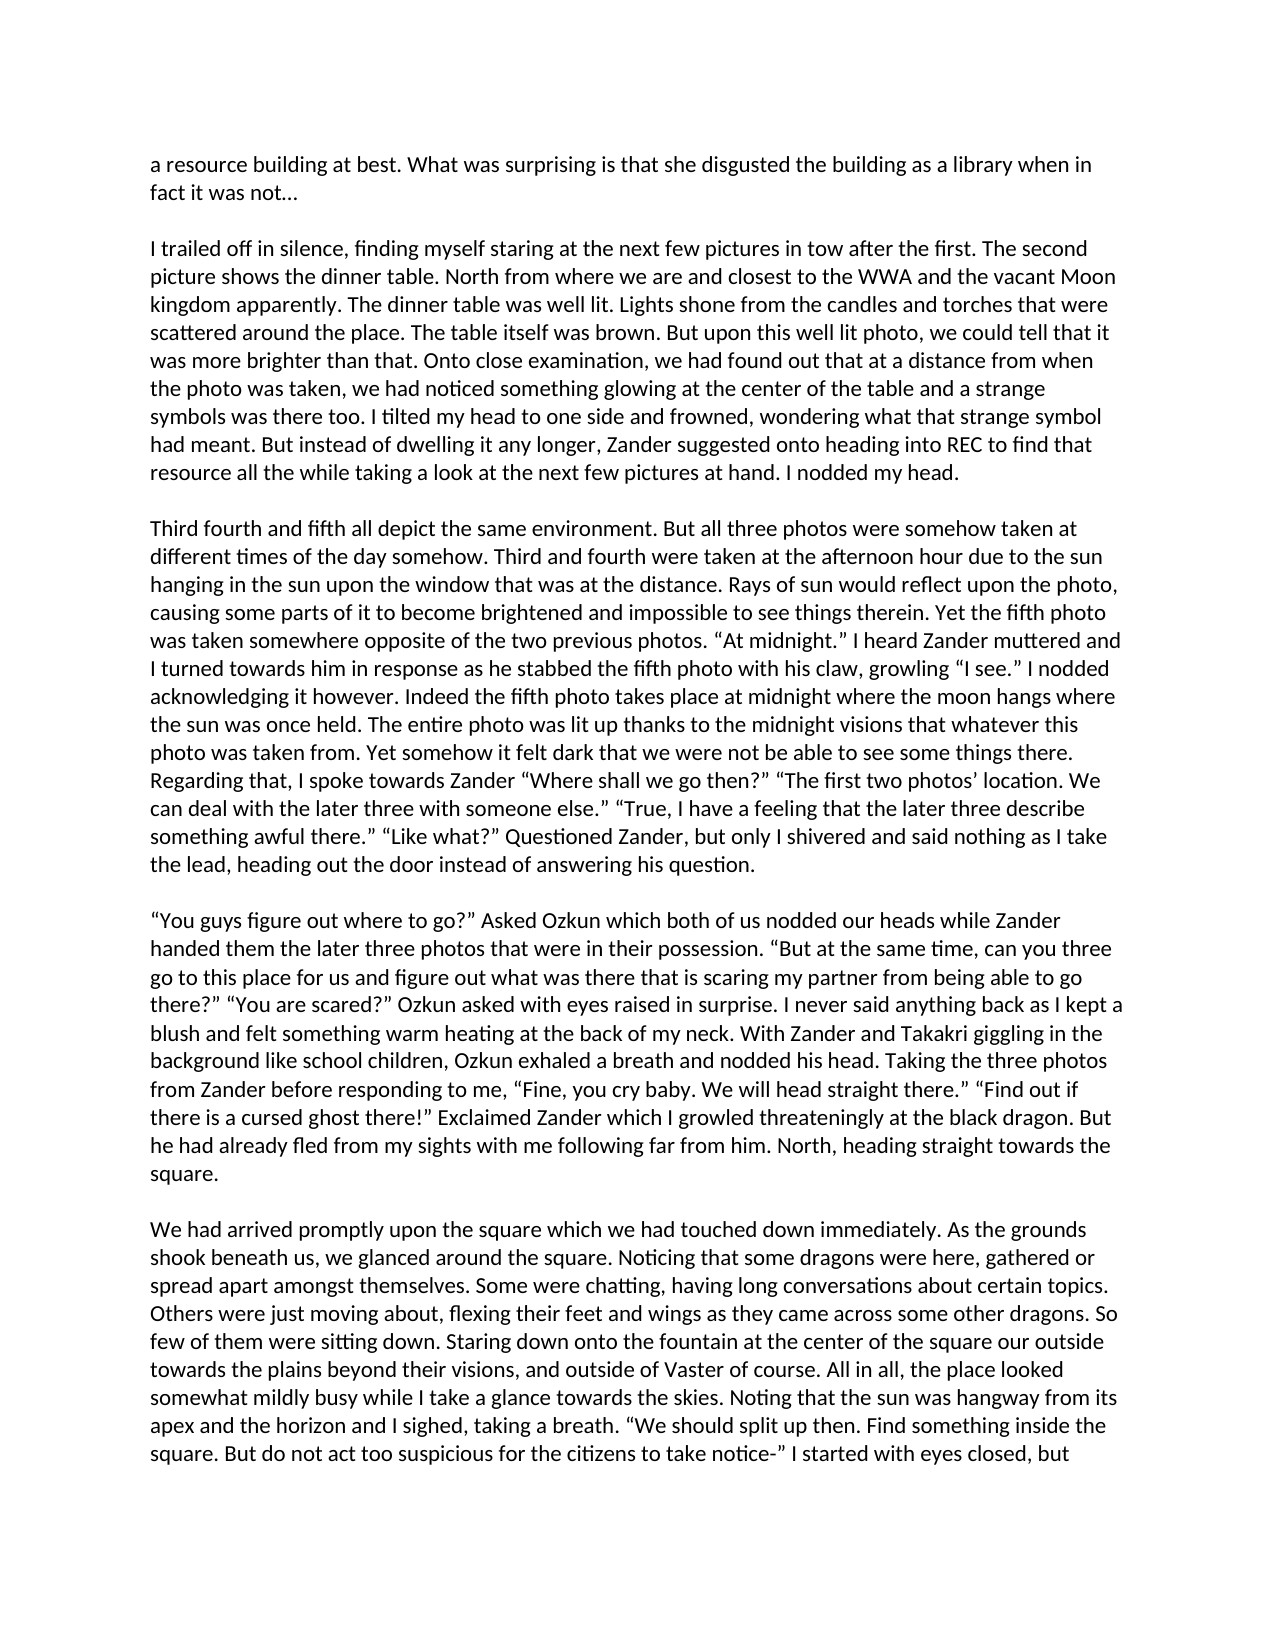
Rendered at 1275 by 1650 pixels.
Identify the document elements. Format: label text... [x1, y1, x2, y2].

text “You guys figure out where to go?” Asked Ozkun which both of us nodded our heads while Zander handed them the later three photos that were in their possession. “But at the same time, can you three go to this place for us and figure out what was there that is scaring my partner from being able to go there?” “You are scared?” Ozkun asked with eyes raised in surprise. I never said anything back as I kept a blush and felt something warm heating at the back of my neck. With Zander and Takakri giggling in the background like school children, Ozkun exhaled a breath and nodded his head. Taking the three photos from Zander before responding to me, “Fine, you cry baby. We will head straight there.” “Find out if there is a cursed ghost there!” Exclaimed Zander which I growled threateningly at the black dragon. But he had already fled from my sights with me following far from him. North, heading straight towards the square. [150, 907, 1125, 1187]
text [150, 1215, 1125, 1467]
text Third fourth and fifth all depict the same environment. But all three photos were somehow taken at different times of the day somehow. Third and fourth were taken at the afternoon hour due to the sun hanging in the sun upon the window that was at the distance. Rays of sun would reflect upon the photo, causing some parts of it to become brightened and impossible to see things therein. Yet the fifth photo was taken somewhere opposite of the two previous photos. “At midnight.” I heard Zander muttered and I turned towards him in response as he stabbed the fifth photo with his claw, growling “I see.” I nodded acknowledging it however. Indeed the fifth photo takes place at midnight where the moon hangs where the sun was once held. The entire photo was lit up thanks to the midnight visions that whatever this photo was taken from. Yet somehow it felt dark that we were not be able to see some things there. Regarding that, I spoke towards Zander “Where shall we go then?” “The first two photos’ location. We can deal with the later three with someone else.” “True, I have a feeling that the later three describe something awful there.” “Like what?” Questioned Zander, but only I shivered and said nothing as I take the lead, heading out the door instead of answering his question. [150, 514, 1125, 878]
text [150, 150, 1125, 206]
text I trailed off in silence, finding myself staring at the next few pictures in tow after the first. The second picture shows the dinner table. North from where we are and closest to the WWA and the vacant Moon kingdom apparently. The dinner table was well lit. Lights shone from the candles and torches that were scattered around the place. The table itself was brown. But upon this well lit photo, we could tell that it was more brighter than that. Onto close examination, we had found out that at a distance from when the photo was taken, we had noticed something glowing at the center of the table and a strange symbols was there too. I tilted my head to one side and frowned, wondering what that strange symbol had meant. But instead of dwelling it any longer, Zander suggested onto heading into REC to find that resource all the while taking a look at the next few pictures at hand. I nodded my head. [150, 234, 1125, 486]
